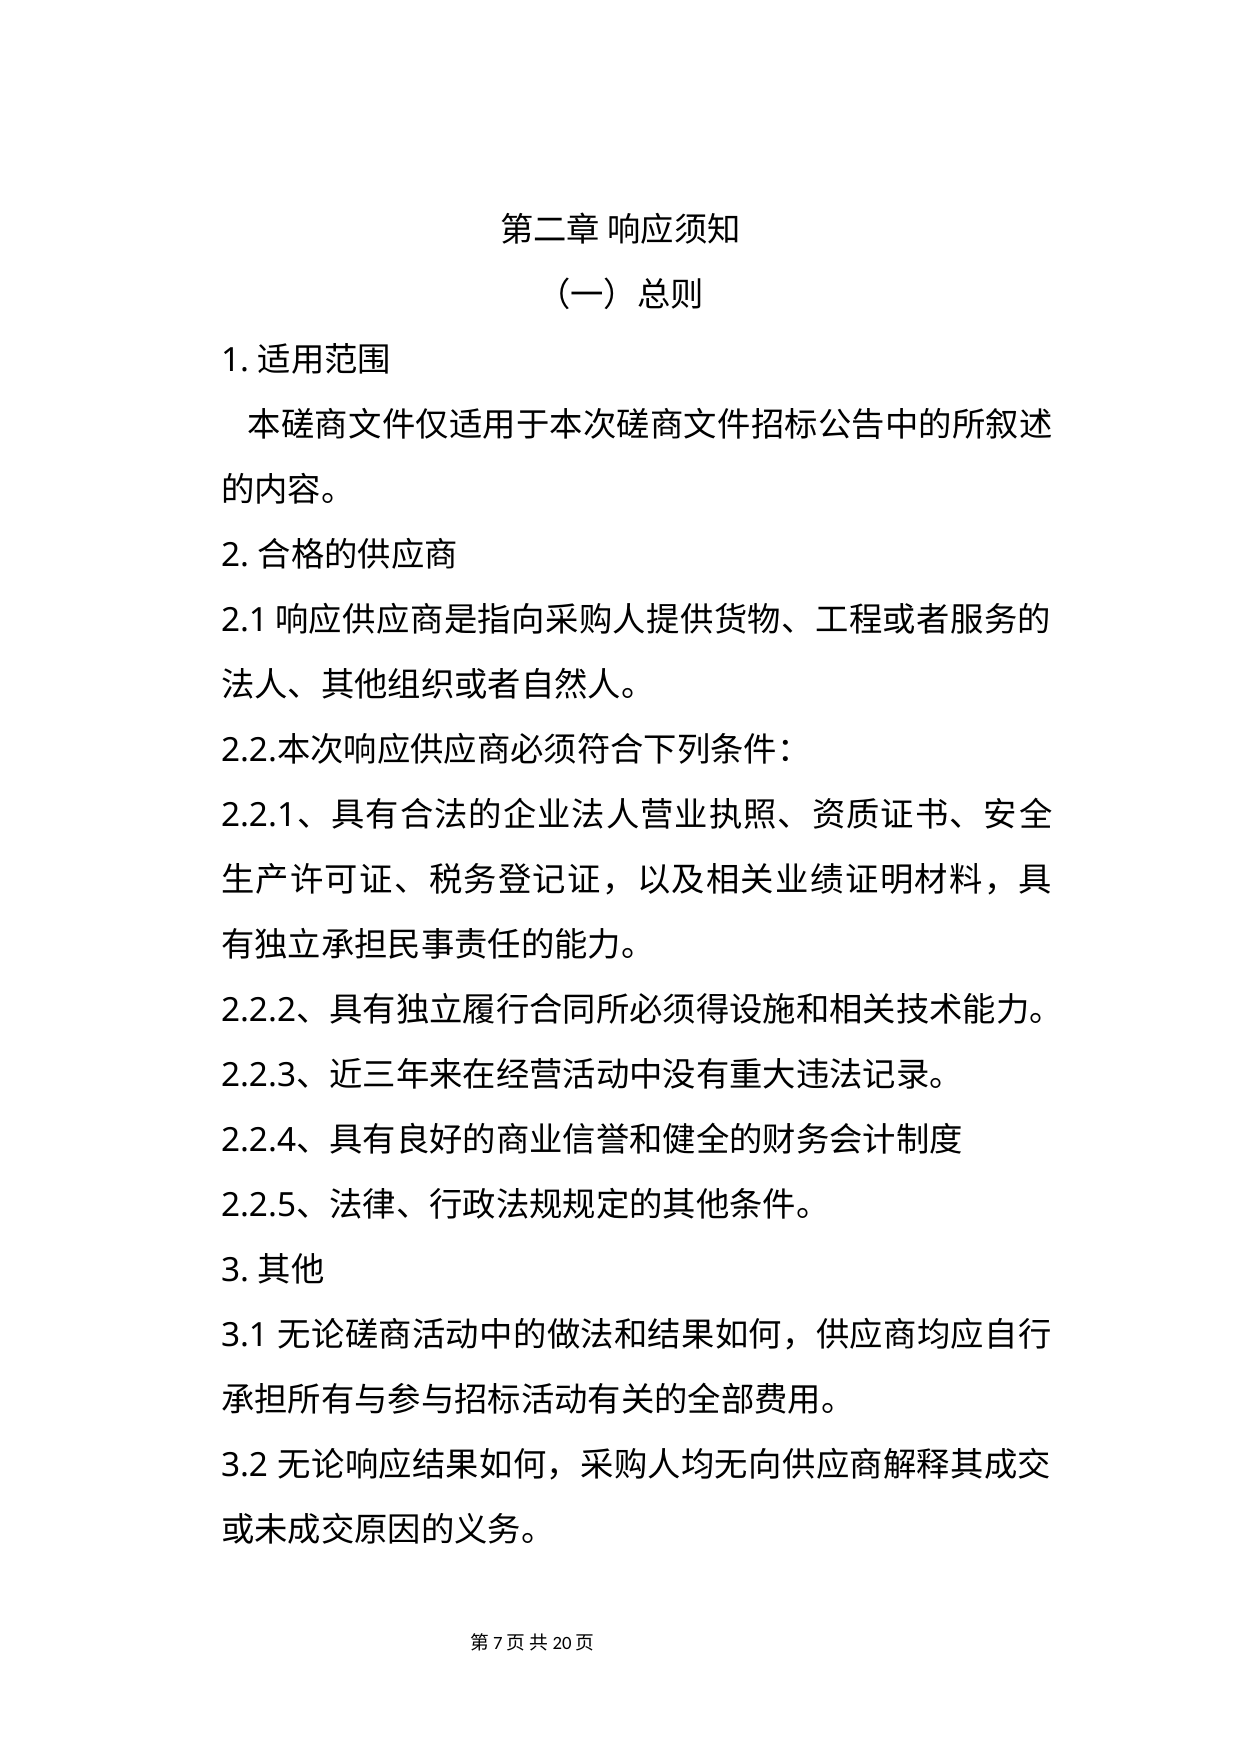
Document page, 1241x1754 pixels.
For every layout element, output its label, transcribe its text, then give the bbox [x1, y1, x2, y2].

text 2.1响应供应商是指向采购人提供货物、工程或者服务的法人、其他组织或者自然人。 [221, 584, 1053, 714]
list 适用范围 [221, 324, 1053, 389]
list 响应须知 [187, 194, 1053, 259]
text 2.2.1、具有合法的企业法人营业执照、资质证书、安全生产许可证、税务登记证，以及相关业绩证明材料，具有独立承担民事责任的能力。 [221, 779, 1053, 974]
text 2.2.本次响应供应商必须符合下列条件： [221, 714, 1053, 779]
text 3.2 无论响应结果如何，采购人均无向供应商解释其成交或未成交原因的义务。 [221, 1429, 1053, 1559]
text 2.2.4、具有良好的商业信誉和健全的财务会计制度 [221, 1104, 1053, 1169]
text 2.2.2、具有独立履行合同所必须得设施和相关技术能力。 [221, 974, 1053, 1039]
list 合格的供应商 [221, 519, 1053, 584]
text 3.1 无论磋商活动中的做法和结果如何，供应商均应自行承担所有与参与招标活动有关的全部费用。 [221, 1299, 1053, 1429]
list 总则 [187, 259, 1053, 324]
text 2.2.5、法律、行政法规规定的其他条件。 [221, 1169, 1053, 1234]
text 2.2.3、近三年来在经营活动中没有重大违法记录。 [221, 1039, 1053, 1104]
text 3. 其他 [221, 1234, 1053, 1299]
text 本磋商文件仅适用于本次磋商文件招标公告中的所叙述的内容。 [221, 389, 1053, 519]
